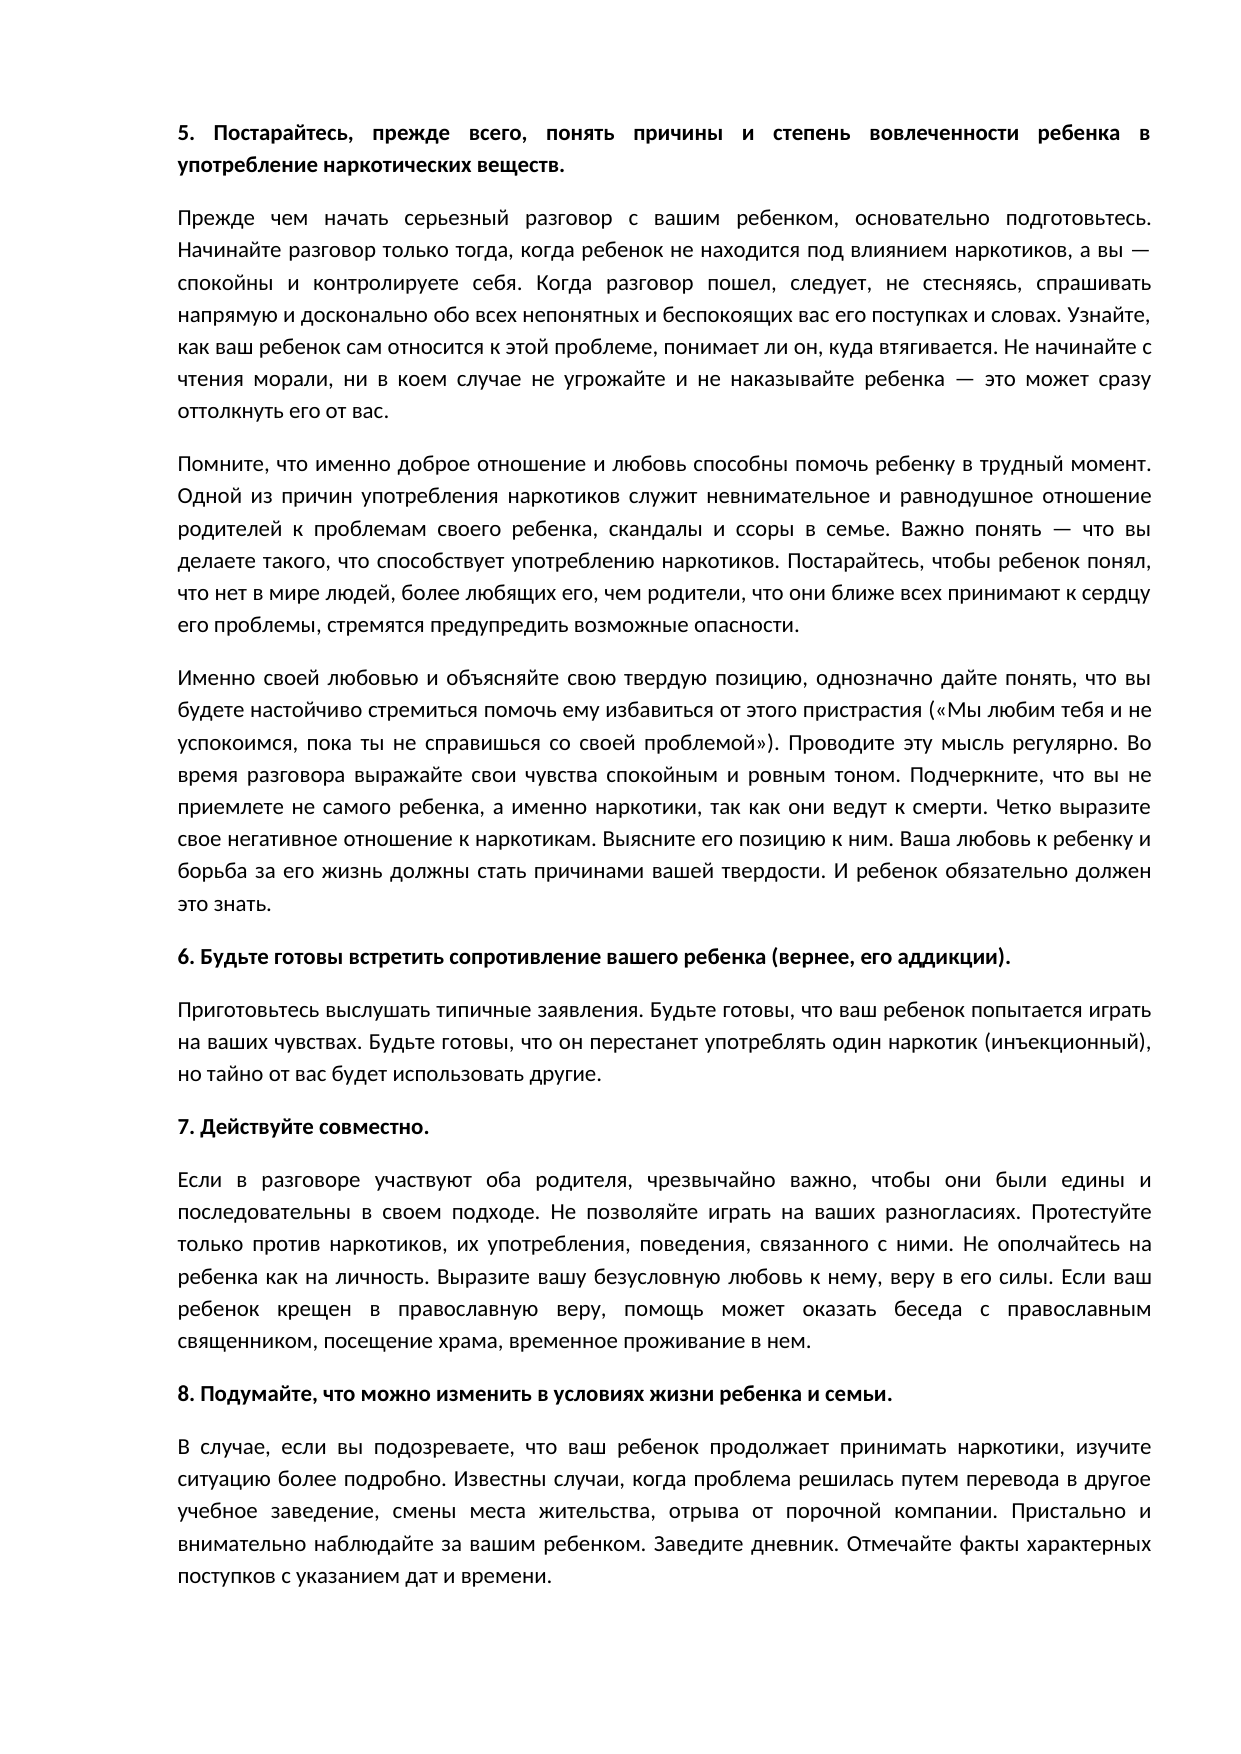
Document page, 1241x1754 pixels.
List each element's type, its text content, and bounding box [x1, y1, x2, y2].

text Именно своей любовью и объясняйте свою твердую позицию, однозначно дайте понять, что вы будете настойчиво стремиться помочь ему избавиться от этого пристрастия («Мы любим тебя и не успокоимся, пока ты не справишься со своей проблемой»). Проводите эту мысль регулярно. Во время разговора выражайте свои чувства спокойным и ровным тоном. Подчеркните, что вы не приемлете не самого ребенка, а именно наркотики, так как они ведут к смерти. Четко выразите свое негативное отношение к наркотикам. Выясните его позицию к ним. Ваша любовь к ребенку и борьба за его жизнь должны стать причинами вашей твердости. И ребенок обязательно должен это знать. [177, 663, 1152, 917]
text 8. Подумайте, что можно изменить в условиях жизни ребенка и семьи. [177, 1379, 1152, 1407]
text В случае, если вы подозреваете, что ваш ребенок продолжает принимать наркотики, изучите ситуацию более подробно. Известны случаи, когда проблема решилась путем перевода в другое учебное заведение, смены места жительства, отрыва от порочной компании. Пристально и внимательно наблюдайте за вашим ребенком. Заведите дневник. Отмечайте факты характерных поступков с указанием дат и времени. [177, 1432, 1152, 1589]
text 7. Действуйте совместно. [177, 1112, 1152, 1140]
text Помните, что именно доброе отношение и любовь способны помочь ребенку в трудный момент. Одной из причин употребления наркотиков служит невнимательное и равнодушное отношение родителей к проблемам своего ребенка, скандалы и ссоры в семье. Важно понять — что вы делаете такого, что способствует употреблению наркотиков. Постарайтесь, чтобы ребенок понял, что нет в мире людей, более любящих его, чем родители, что они ближе всех принимают к сердцу его проблемы, стремятся предупредить возможные опасности. [177, 449, 1152, 638]
text 5. Постарайтесь, прежде всего, понять причины и степень вовлеченности ребенка в употребление наркотических веществ. [177, 118, 1152, 178]
text Приготовьтесь выслушать типичные заявления. Будьте готовы, что ваш ребенок попытается играть на ваших чувствах. Будьте готовы, что он перестанет употреблять один наркотик (инъекционный), но тайно от вас будет использовать другие. [177, 995, 1152, 1087]
text Прежде чем начать серьезный разговор с вашим ребенком, основательно подготовьтесь. Начинайте разговор только тогда, когда ребенок не находится под влиянием наркотиков, а вы — спокойны и контролируете себя. Когда разговор пошел, следует, не стесняясь, спрашивать напрямую и досконально обо всех непонятных и беспокоящих вас его поступках и словах. Узнайте, как ваш ребенок сам относится к этой проблеме, понимает ли он, куда втягивается. Не начинайте с чтения морали, ни в коем случае не угрожайте и не наказывайте ребенка — это может сразу оттолкнуть его от вас. [177, 203, 1152, 424]
text Если в разговоре участвуют оба родителя, чрезвычайно важно, чтобы они были едины и последовательны в своем подходе. Не позволяйте играть на ваших разногласиях. Протестуйте только против наркотиков, их употребления, поведения, связанного с ними. Не ополчайтесь на ребенка как на личность. Выразите вашу безусловную любовь к нему, веру в его силы. Если ваш ребенок крещен в православную веру, помощь может оказать беседа с православным священником, посещение храма, временное проживание в нем. [177, 1165, 1152, 1354]
text 6. Будьте готовы встретить сопротивление вашего ребенка (вернее, его аддикции). [177, 942, 1152, 970]
